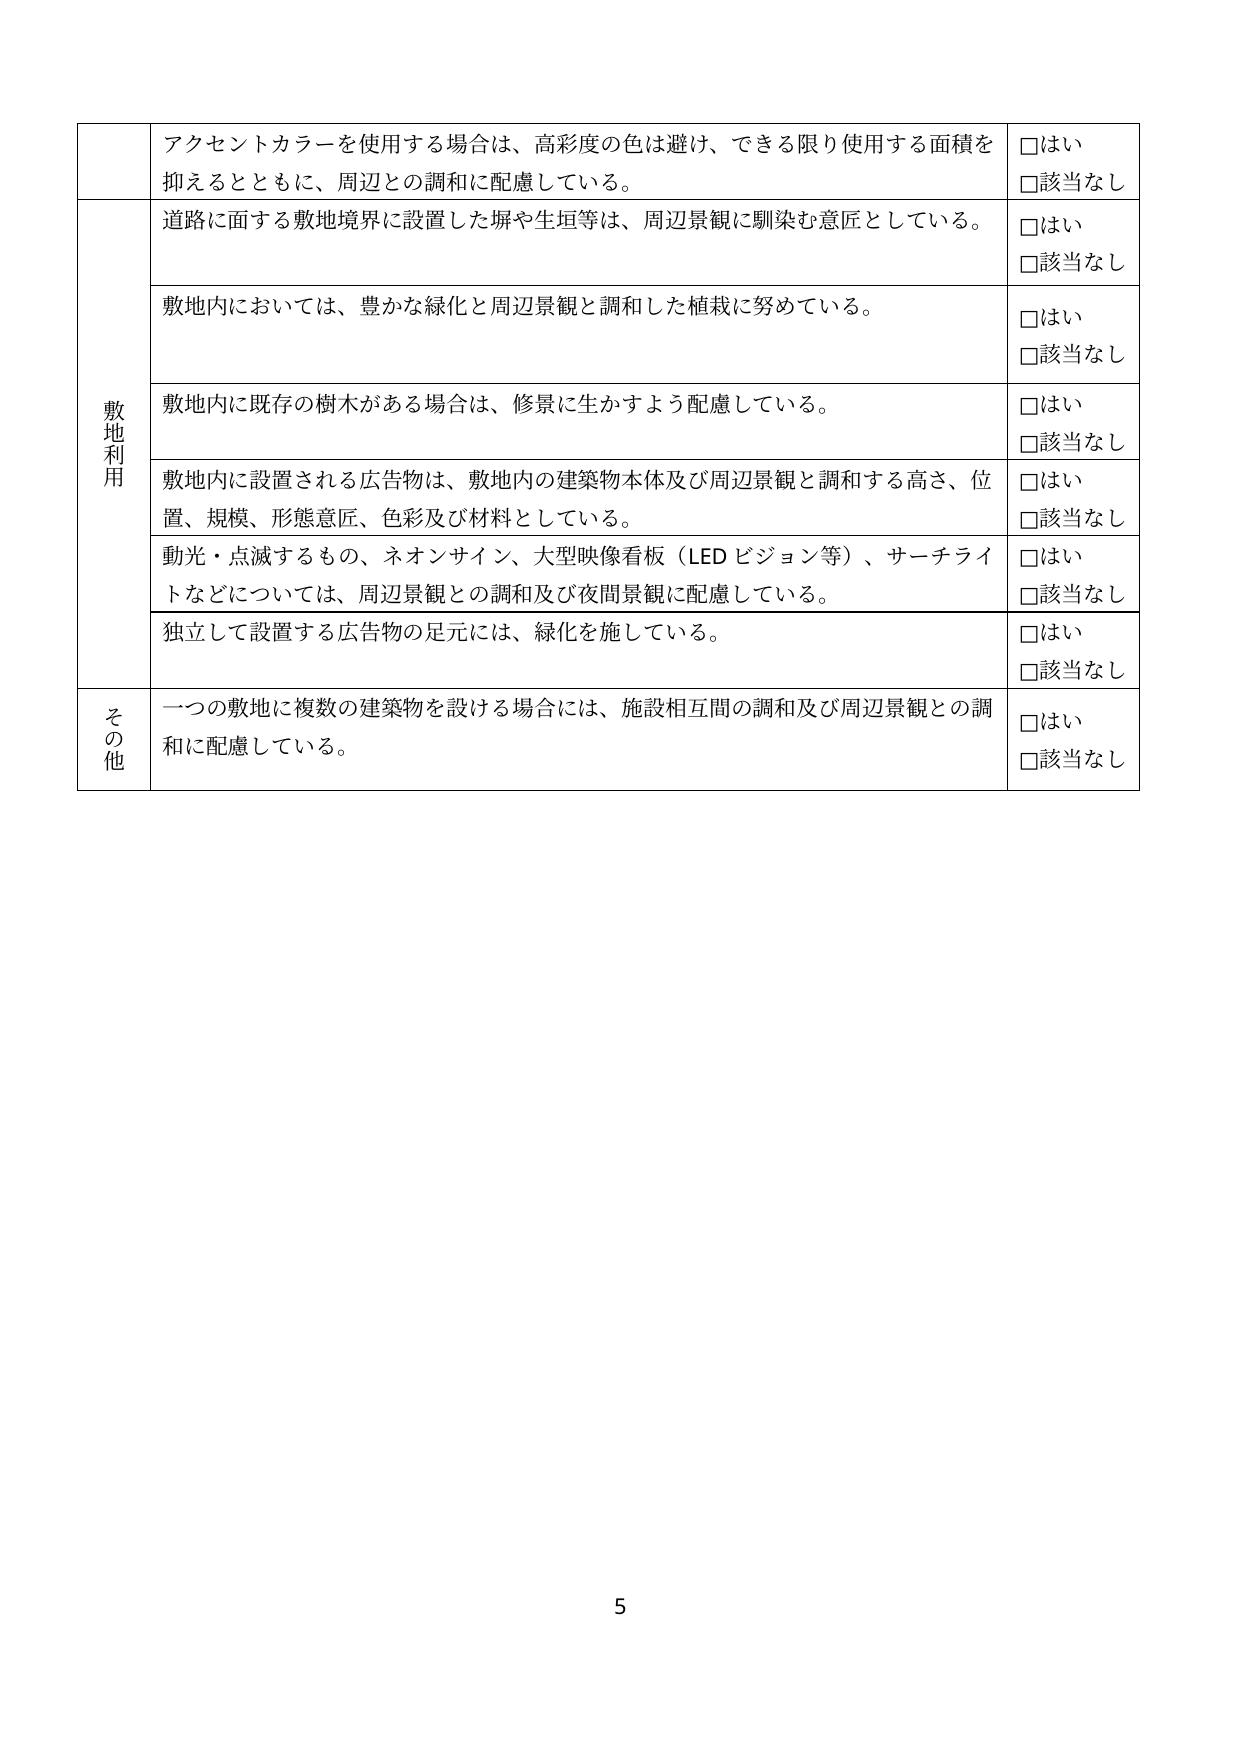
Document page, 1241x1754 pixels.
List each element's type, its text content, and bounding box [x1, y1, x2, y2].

table_cell □はい □該当なし [1008, 613, 1139, 687]
table_cell 色彩 [78, 124, 150, 199]
table_cell □はい □該当なし [1008, 286, 1139, 383]
table_cell 敷地内に設置される広告物は、敷地内の建築物本体及び周辺景観と調和する高さ、位置、規模、形態意匠、色彩及び材料としている。 [151, 460, 1007, 535]
table_cell 道路に面する敷地境界に設置した塀や生垣等は、周辺景観に馴染む意匠としている。 [151, 200, 1007, 285]
table_cell □はい □該当なし [1008, 689, 1139, 789]
table_cell 動光・点滅するもの、ネオンサイン、大型映像看板（LEDビジョン等）、サーチライトなどについては、周辺景観との調和及び夜間景観に配慮している。 [151, 536, 1007, 611]
table_cell □はい □該当なし [1008, 200, 1139, 285]
table_cell 敷地内においては、豊かな緑化と周辺景観と調和した植栽に努めている。 [151, 286, 1007, 383]
table_cell 一つの敷地に複数の建築物を設ける場合には、施設相互間の調和及び周辺景観との調和に配慮している。 [151, 689, 1007, 789]
table_cell 敷地内に既存の樹木がある場合は、修景に生かすよう配慮している。 [151, 384, 1007, 459]
table_cell □はい □該当なし [1008, 384, 1139, 459]
table_cell 敷地利用 [78, 200, 150, 687]
table_cell 独立して設置する広告物の足元には、緑化を施している。 [151, 613, 1007, 687]
table_cell □はい □該当なし [1008, 460, 1139, 535]
table_cell その他 [78, 689, 150, 789]
table_cell □はい □該当なし [1008, 536, 1139, 611]
table_cell □はい □該当なし [1008, 124, 1139, 199]
table_cell アクセントカラーを使用する場合は、高彩度の色は避け、できる限り使用する面積を抑えるとともに、周辺との調和に配慮している。 [151, 124, 1007, 199]
